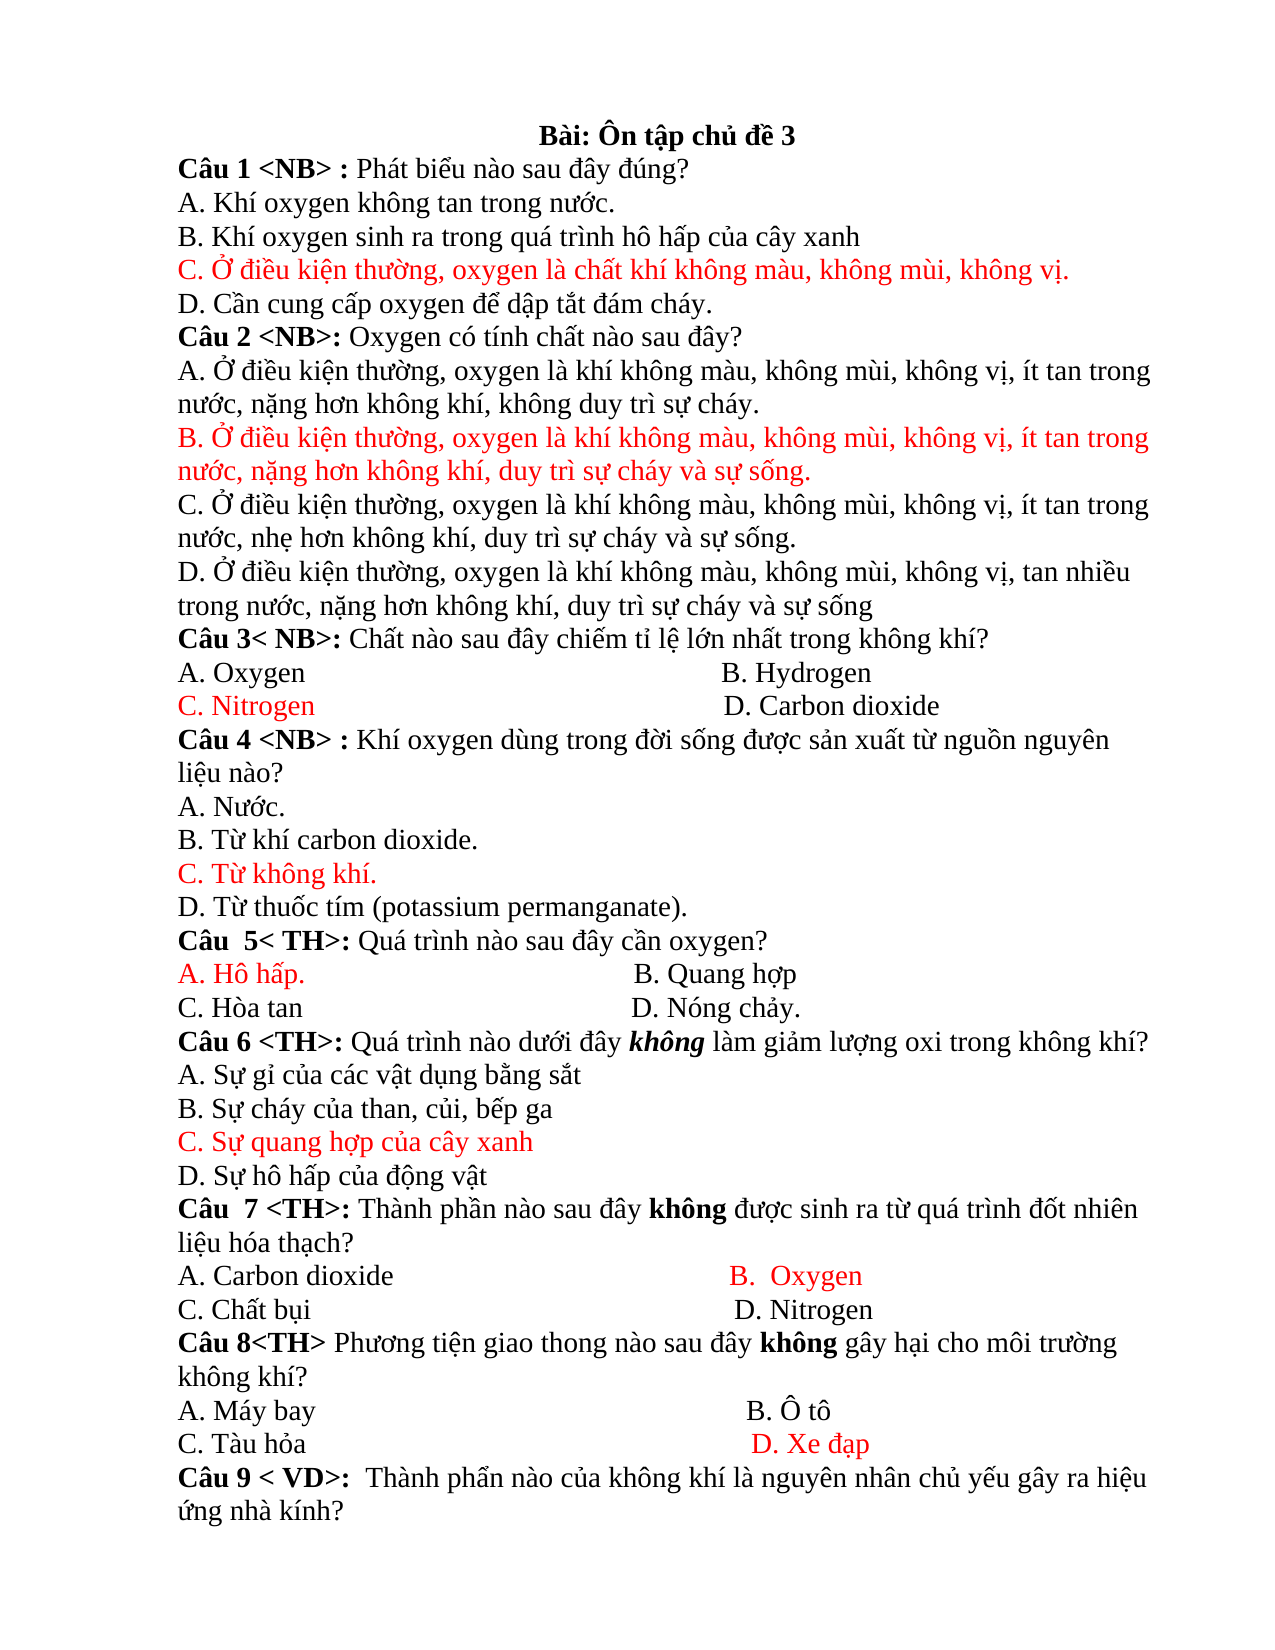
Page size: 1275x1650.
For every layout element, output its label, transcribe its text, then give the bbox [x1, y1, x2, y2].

text C. Ở điều kiện thường, oxygen là khí không màu, không mùi, không vị, ít tan trong nước, nhẹ hơn không khí, duy trì sự cháy và sự sống. [177, 487, 1157, 554]
text A. Khí oxygen không tan trong nước. [177, 185, 1157, 219]
text B. Khí oxygen sinh ra trong quá trình hô hấp của cây xanh [177, 219, 1157, 252]
text Câu 6 <TH>: Quá trình nào dưới đây không làm giảm lượng oxi trong không khí? [177, 1024, 1157, 1057]
text Câu 2 <NB>: Oxygen có tính chất nào sau đây? [177, 319, 1157, 353]
text C. Nitrogen D. Carbon dioxide [177, 688, 1157, 722]
text C. Tàu hỏa D. Xe đạp [177, 1426, 1157, 1460]
text C. Hòa tan D. Nóng chảy. [177, 990, 1157, 1024]
text Câu 4 <NB> : Khí oxygen dùng trong đời sống được sản xuất từ nguồn nguyên liệu nào? [177, 722, 1157, 789]
text Câu 9 < VD>: Thành phẩn nào của không khí là nguyên nhân chủ yếu gây ra hiệu ứng nhà kính? [177, 1460, 1157, 1527]
text C. Chất bụi D. Nitrogen [177, 1292, 1157, 1326]
text A. Ở điều kiện thường, oxygen là khí không màu, không mùi, không vị, ít tan trong nước, nặng hơn không khí, không duy trì sự cháy. [177, 353, 1157, 420]
text C. Ở điều kiện thường, oxygen là chất khí không màu, không mùi, không vị. [177, 252, 1157, 286]
text A. Carbon dioxide B. Oxygen [177, 1258, 1157, 1292]
text Câu 7 <TH>: Thành phần nào sau đây không được sinh ra từ quá trình đốt nhiên liệu hóa thạch? [177, 1191, 1157, 1258]
text Câu 1 <NB> : Phát biểu nào sau đây đúng? [177, 152, 1157, 185]
text A. Máy bay B. Ô tô [177, 1393, 1157, 1426]
text A. Sự gỉ của các vật dụng bằng sắt [177, 1057, 1157, 1091]
text D. Từ thuốc tím (potassium permanganate). [177, 889, 1157, 923]
text Câu 5< TH>: Quá trình nào sau đây cần oxygen? [177, 923, 1157, 957]
text C. Từ không khí. [177, 856, 1157, 889]
text A. Hô hấp. B. Quang hợp [177, 957, 1157, 990]
text C. Sự quang hợp của cây xanh [177, 1124, 1157, 1158]
text D. Ở điều kiện thường, oxygen là khí không màu, không mùi, không vị, tan nhiều trong nước, nặng hơn không khí, duy trì sự cháy và sự sống [177, 554, 1157, 621]
text D. Cần cung cấp oxygen để dập tắt đám cháy. [177, 286, 1157, 319]
text B. Ở điều kiện thường, oxygen là khí không màu, không mùi, không vị, ít tan trong nước, nặng hơn không khí, duy trì sự cháy và sự sống. [177, 420, 1157, 487]
text D. Sự hô hấp của động vật [177, 1158, 1157, 1191]
text A. Nước. [177, 789, 1157, 822]
text Câu 3< NB>: Chất nào sau đây chiếm tỉ lệ lớn nhất trong không khí? [177, 621, 1157, 655]
text Câu 8<TH> Phương tiện giao thong nào sau đây không gây hại cho môi trường không khí? [177, 1326, 1157, 1393]
text B. Sự cháy của than, củi, bếp ga [177, 1091, 1157, 1124]
text A. Oxygen B. Hydrogen [177, 655, 1157, 688]
text B. Từ khí carbon dioxide. [177, 822, 1157, 856]
text Bài: Ôn tập chủ đề 3 [177, 118, 1157, 152]
